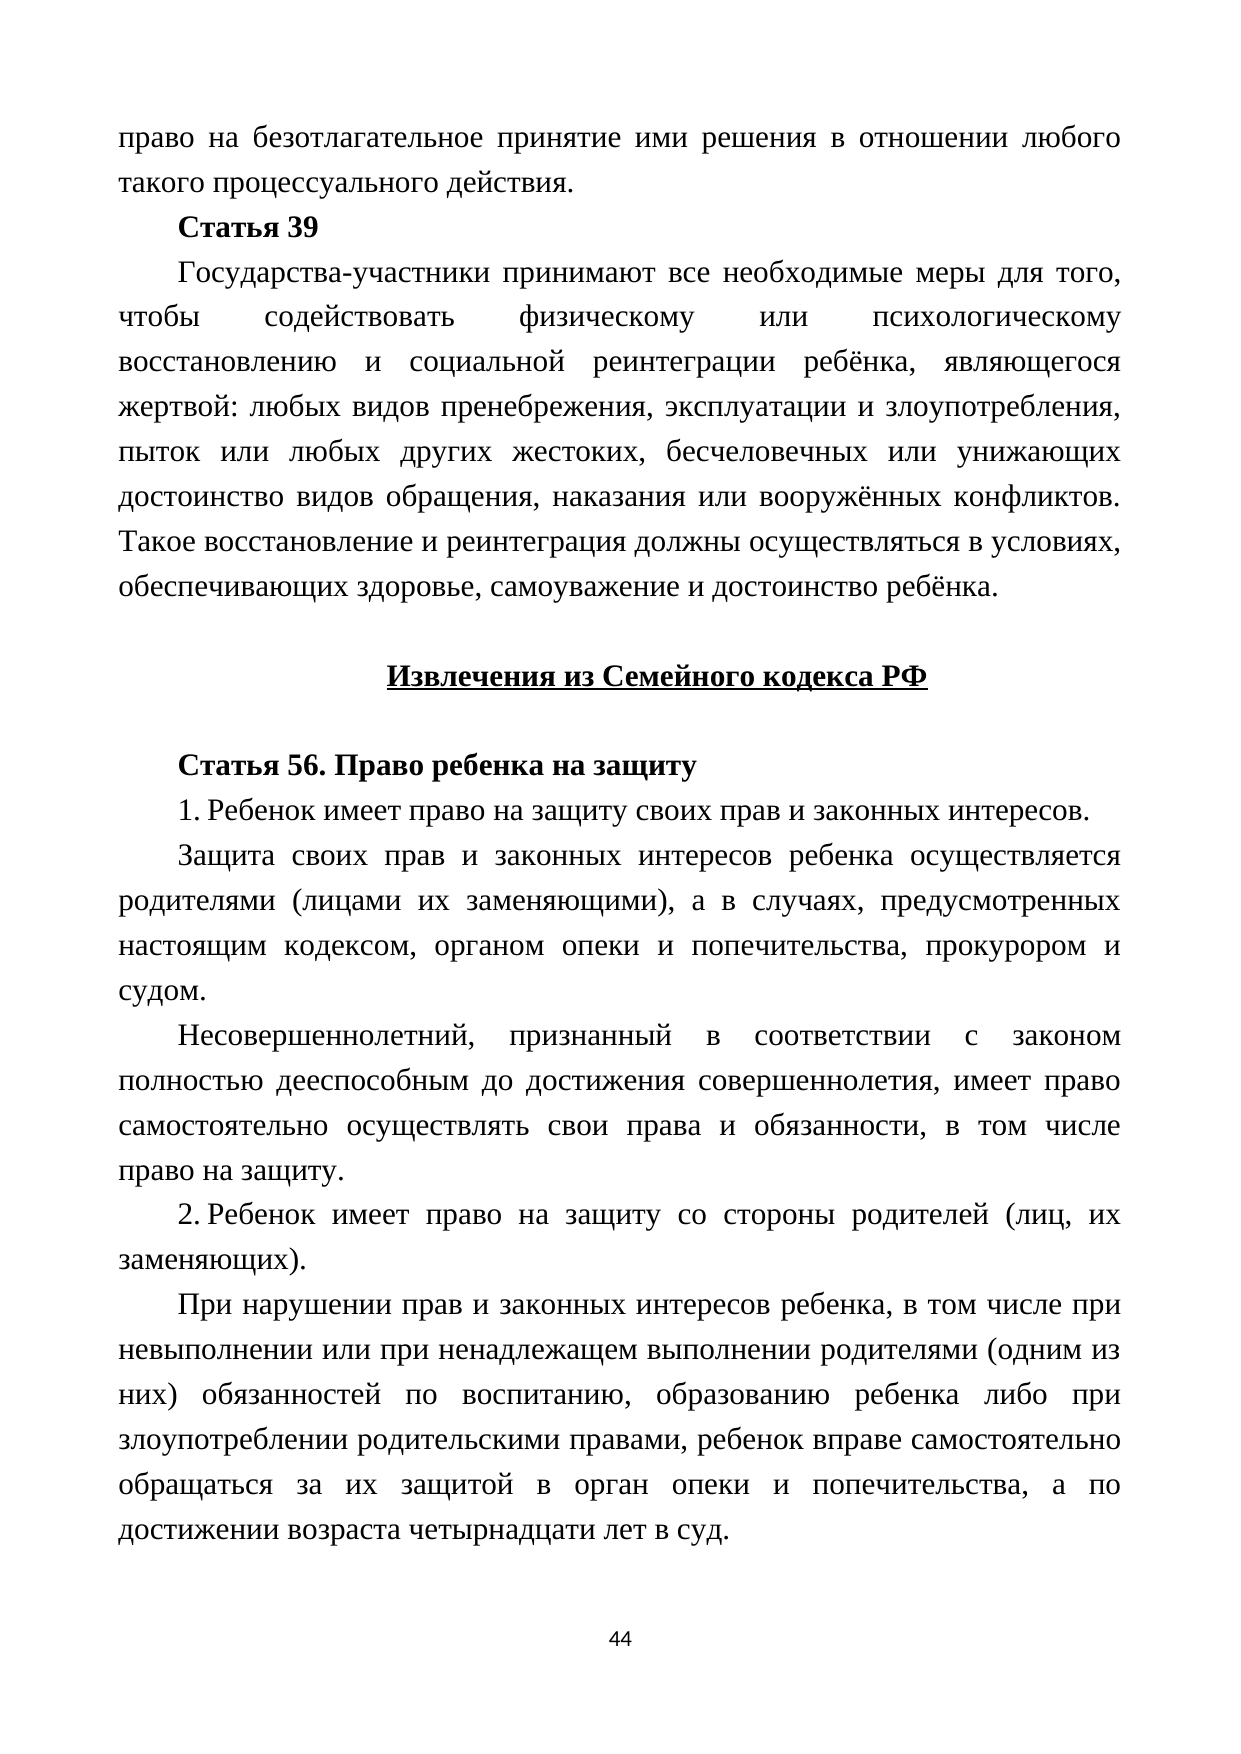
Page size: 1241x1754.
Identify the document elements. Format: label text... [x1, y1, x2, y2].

text Извлечения из Семейного кодекса РФ [118, 657, 1122, 693]
text Статья 56. Право ребенка на защиту [118, 747, 1122, 783]
text Несовершеннолетний, признанный в соответствии с законом полностью дееспособным до достижения совершеннолетия, имеет право самостоятельно осуществлять свои права и обязанности, в том числе право на защиту. [118, 1016, 1122, 1187]
text Государства-участники принимают все необходимые меры для того, чтобы содействовать физическому или психологическому восстановлению и социальной реинтеграции ребёнка, являющегося жертвой: любых видов пренебрежения, эксплуатации и злоупотребления, пыток или любых других жестоких, бесчеловечных или унижающих достоинство видов обращения, наказания или вооружённых конфликтов. Такое восстановление и реинтеграция должны осуществляться в условиях, обеспечивающих здоровье, самоуважение и достоинство ребёнка. [118, 253, 1122, 603]
text Статья 39 [118, 208, 1122, 244]
list Ребенок имеет право на защиту со стороны родителей (лиц, их заменяющих). [118, 1196, 1122, 1276]
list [118, 118, 1122, 199]
list Ребенок имеет право на защиту своих прав и законных интересов. [118, 792, 1122, 827]
text Защита своих прав и законных интересов ребенка осуществляется родителями (лицами их заменяющими), а в случаях, предусмотренных настоящим кодексом, органом опеки и попечительства, прокурором и судом. [118, 836, 1122, 1007]
text При нарушении прав и законных интересов ребенка, в том числе при невыполнении или при ненадлежащем выполнении родителями (одним из них) обязанностей по воспитанию, образованию ребенка либо при злоупотреблении родительскими правами, ребенок вправе самостоятельно обращаться за их защитой в орган опеки и попечительства, а по достижении возраста четырнадцати лет в суд. [118, 1285, 1122, 1546]
